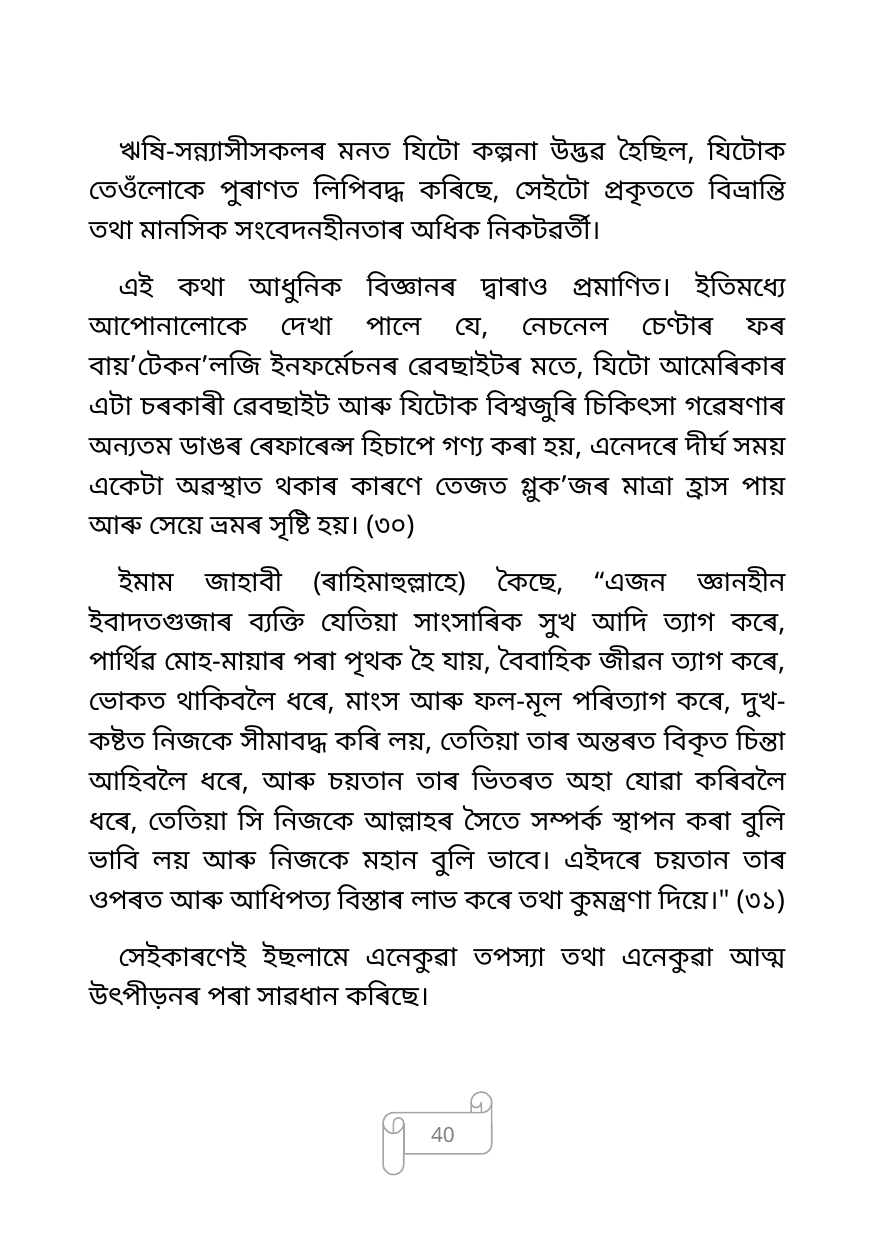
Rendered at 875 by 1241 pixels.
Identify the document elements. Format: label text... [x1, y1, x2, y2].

text ইমাম জাহাবী (ৰাহিমাহুল্লাহে) কৈছে, “এজন জ্ঞানহীন ইবাদতগুজাৰ ব্যক্তি যেতিয়া সাংসাৰিক সুখ আদি ত্যাগ কৰে, পাৰ্থিৱ মোহ-মায়াৰ পৰা পৃথক হৈ যায়, বৈবাহিক জীৱন ত্যাগ কৰে, ভোকত থাকিবলৈ ধৰে, মাংস আৰু ফল-মূল পৰিত্যাগ কৰে, দুখ-কষ্টত নিজকে সীমাবদ্ধ কৰি লয়, তেতিয়া তাৰ অন্তৰত বিকৃত চিন্তা আহিবলৈ ধৰে, আৰু চয়তান তাৰ ভিতৰত অহা যোৱা কৰিবলৈ ধৰে, তেতিয়া সি নিজকে আল্লাহৰ সৈতে সম্পৰ্ক স্থাপন কৰা বুলি ভাবি লয় আৰু নিজকে মহান বুলি ভাবে। এইদৰে চয়তান তাৰ ওপৰত আৰু আধিপত্য বিস্তাৰ লাভ কৰে তথা কুমন্ত্ৰণা দিয়ে।" (৩১) [89, 562, 785, 917]
text সেইকাৰণেই ইছলামে এনেকুৱা তপস্যা তথা এনেকুৱা আত্ম উৎপীড়নৰ পৰা সাৱধান কৰিছে। [89, 937, 785, 1014]
text এই কথা আধুনিক বিজ্ঞানৰ দ্বাৰাও প্ৰমাণিত। ইতিমধ্যে আপোনালোকে দেখা পালে যে, নেচনেল চেণ্টাৰ ফৰ বায়’টেকন’লজি ইনফৰ্মেচনৰ ৱেবছাইটৰ মতে, যিটো আমেৰিকাৰ এটা চৰকাৰী ৱেবছাইট আৰু যিটোক বিশ্বজুৰি চিকিৎসা গৱেষণাৰ অন্যতম ডাঙৰ ৰেফাৰেন্স হিচাপে গণ্য কৰা হয়, এনেদৰে দীৰ্ঘ সময় একেটা অৱস্থাত থকাৰ কাৰণে তেজত গ্লুক’জৰ মাত্ৰা হ্ৰাস পায় আৰু সেয়ে ভ্ৰমৰ সৃষ্টি হয়। (৩০) [89, 267, 785, 543]
text ঋষি-সন্ন্যাসীসকলৰ মনত যিটো কল্পনা উদ্ভৱ হৈছিল, যিটোক তেওঁলোকে পুৰাণত লিপিবদ্ধ কৰিছে, সেইটো প্ৰকৃততে বিভ্ৰান্তি তথা মানসিক সংবেদনহীনতাৰ অধিক নিকটৱৰ্তী। [89, 131, 785, 247]
